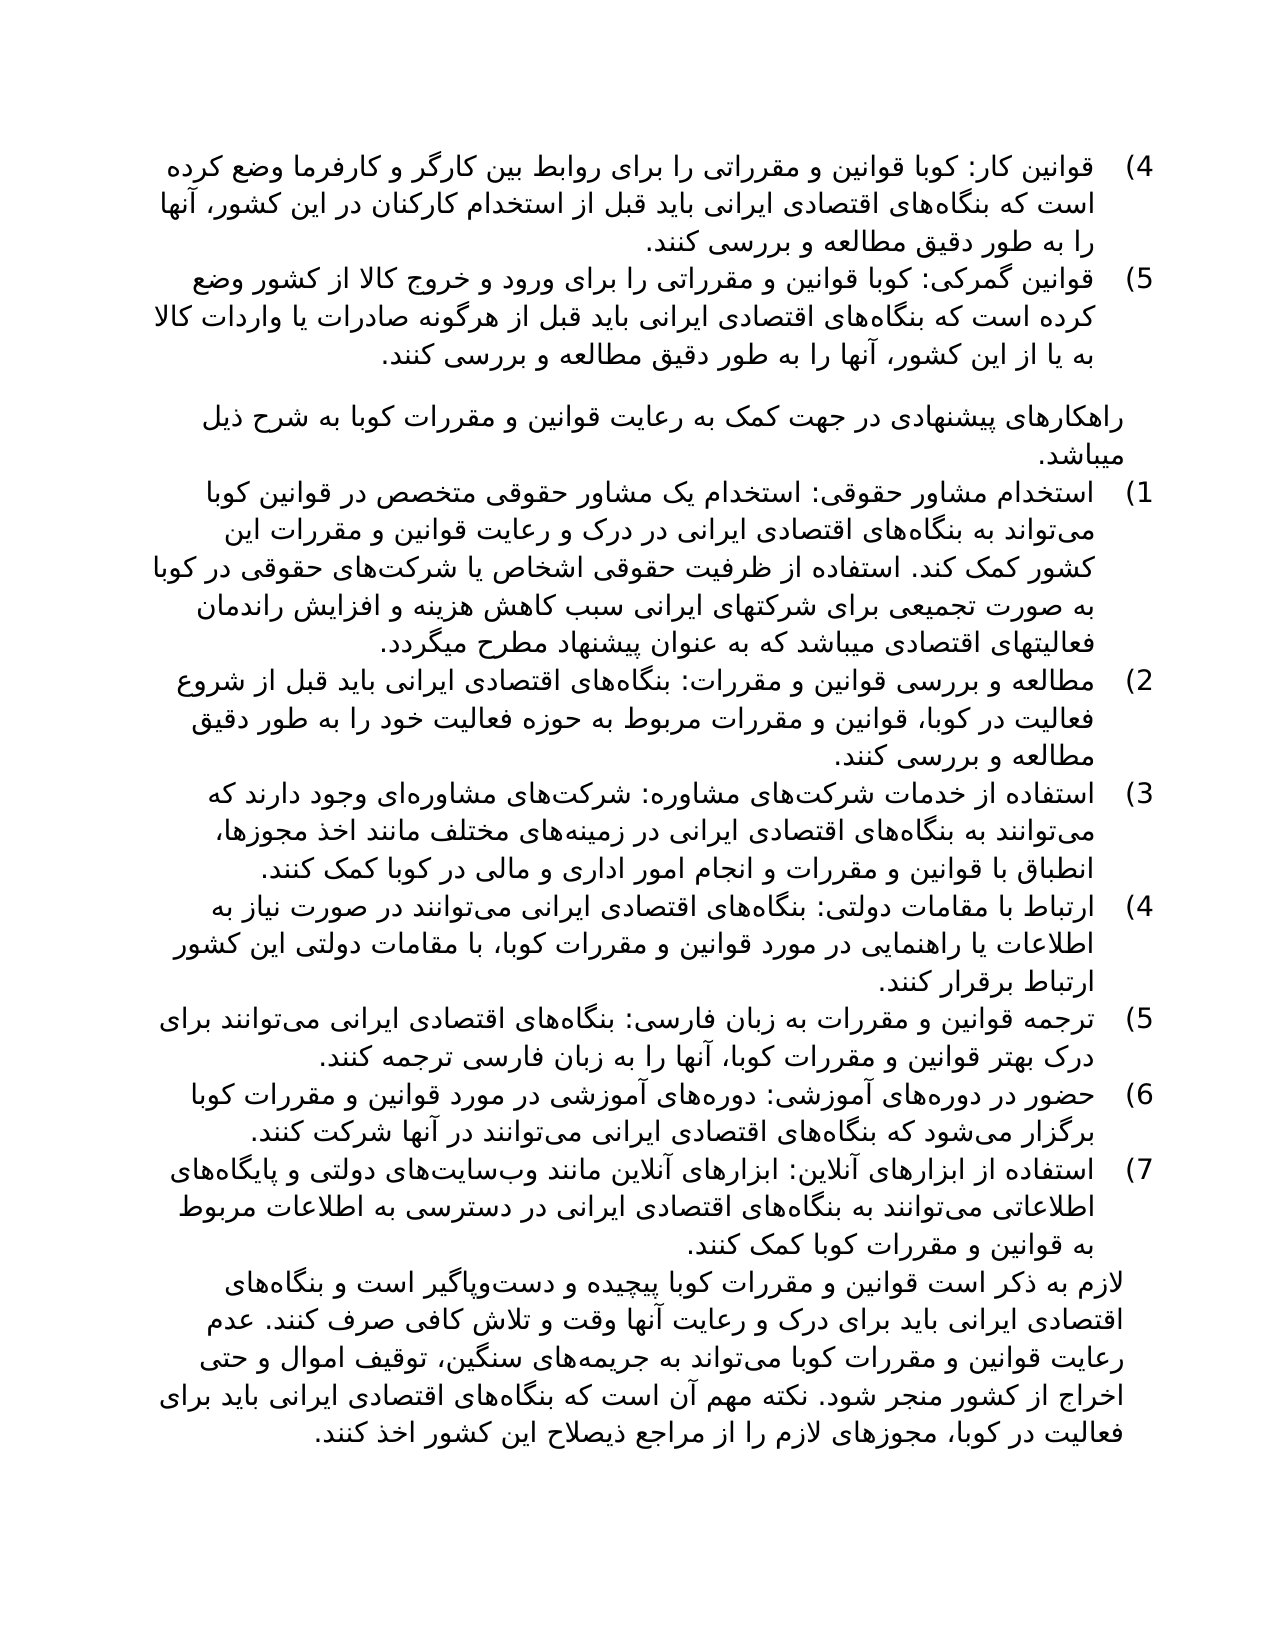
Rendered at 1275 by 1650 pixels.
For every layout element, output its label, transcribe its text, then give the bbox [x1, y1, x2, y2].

list استفاده از خدمات شرکت‌های مشاوره: شرکت‌های مشاوره‌ای وجود دارند که می‌توانند به بنگاه‌های اقتصادی ایرانی در زمینه‌های مختلف مانند اخذ مجوزها، انطباق با قوانین و مقررات و انجام امور اداری و مالی در کوبا کمک کنند. [150, 777, 1125, 885]
list مطالعه و بررسی قوانین و مقررات: بنگاه‌های اقتصادی ایرانی باید قبل از شروع فعالیت در کوبا، قوانین و مقررات مربوط به حوزه فعالیت خود را به طور دقیق مطالعه و بررسی کنند. [150, 664, 1125, 772]
list استفاده از ابزارهای آنلاین: ابزارهای آنلاین مانند وب‌سایت‌های دولتی و پایگاه‌های اطلاعاتی می‌توانند به بنگاه‌های اقتصادی ایرانی در دسترسی به اطلاعات مربوط به قوانین و مقررات کوبا کمک کنند. [150, 1153, 1125, 1261]
list ارتباط با مقامات دولتی: بنگاه‌های اقتصادی ایرانی می‌توانند در صورت نیاز به اطلاعات یا راهنمایی در مورد قوانین و مقررات کوبا، با مقامات دولتی این کشور ارتباط برقرار کنند. [150, 890, 1125, 998]
list استخدام مشاور حقوقی: استخدام یک مشاور حقوقی متخصص در قوانین کوبا می‌تواند به بنگاه‌های اقتصادی ایرانی در درک و رعایت قوانین و مقررات این کشور کمک کند. استفاده از ظرفیت حقوقی اشخاص یا شرکت‌های حقوقی در کوبا به صورت تجمیعی برای شرکت‎های ایرانی سبب کاهش هزینه و افزایش راندمان فعالیت‎های اقتصادی می‏باشد که به عنوان پیشنهاد مطرح می‎گردد. [150, 476, 1125, 659]
text لازم به ذکر است قوانین و مقررات کوبا پیچیده و دست‌وپاگیر است و بنگاه‌های اقتصادی ایرانی باید برای درک و رعایت آنها وقت و تلاش کافی صرف کنند. عدم رعایت قوانین و مقررات کوبا می‌تواند به جریمه‌های سنگین، توقیف اموال و حتی اخراج از کشور منجر شود. نکته مهم آن است که بنگاه‌های اقتصادی ایرانی باید برای فعالیت در کوبا، مجوزهای لازم را از مراجع ذیصلاح این کشور اخذ کنند. [150, 1266, 1125, 1449]
list ترجمه قوانین و مقررات به زبان فارسی: بنگاه‌های اقتصادی ایرانی می‌توانند برای درک بهتر قوانین و مقررات کوبا، آنها را به زبان فارسی ترجمه کنند. [150, 1003, 1125, 1073]
list حضور در دوره‌های آموزشی: دوره‌های آموزشی در مورد قوانین و مقررات کوبا برگزار می‌شود که بنگاه‌های اقتصادی ایرانی می‌توانند در آنها شرکت کنند. [150, 1078, 1125, 1148]
list قوانین گمرکی: کوبا قوانین و مقرراتی را برای ورود و خروج کالا از کشور وضع کرده است که بنگاه‌های اقتصادی ایرانی باید قبل از هرگونه صادرات یا واردات کالا به یا از این کشور، آنها را به طور دقیق مطالعه و بررسی کنند. [150, 263, 1125, 371]
list قوانین کار: کوبا قوانین و مقرراتی را برای روابط بین کارگر و کارفرما وضع کرده است که بنگاه‌های اقتصادی ایرانی باید قبل از استخدام کارکنان در این کشور، آنها را به طور دقیق مطالعه و بررسی کنند. [150, 150, 1125, 258]
text راهکارهای پیشنهادی در جهت کمک به رعایت قوانین و مقررات کوبا به شرح ذیل می‏باشد. [150, 401, 1125, 471]
